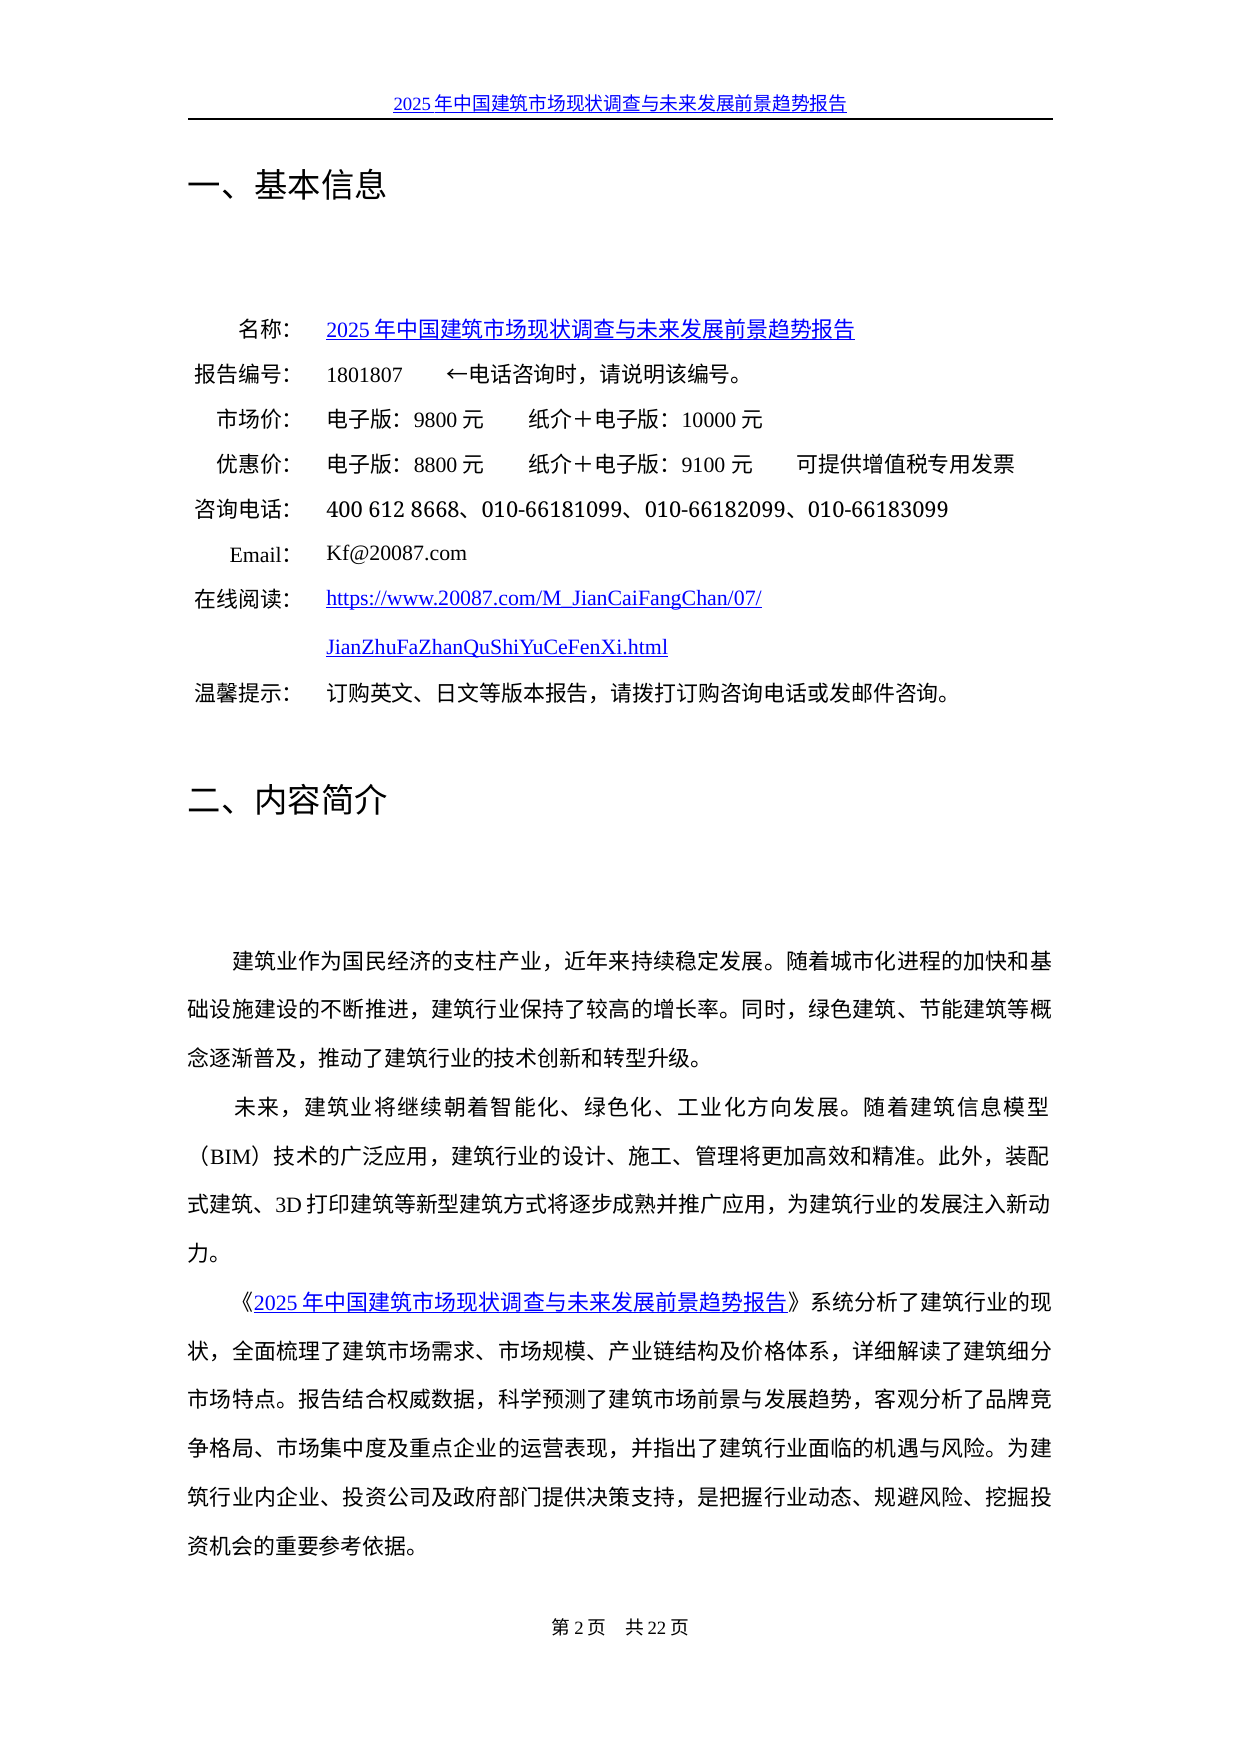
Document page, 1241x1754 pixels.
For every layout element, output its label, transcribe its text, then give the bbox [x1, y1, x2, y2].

table_cell Email： [167, 537, 315, 582]
title 二、内容简介 [187, 766, 1053, 831]
table_cell 订购英文、日文等版本报告，请拨打订购咨询电话或发邮件咨询。 [315, 675, 1073, 720]
title 一、基本信息 [187, 150, 1053, 215]
table_header 名称： [167, 312, 315, 357]
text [187, 943, 1053, 1561]
table_cell Kf@20087.com [315, 537, 1073, 582]
table_cell 咨询电话： [167, 492, 315, 537]
table_cell 电子版：8800 元 纸介＋电子版：9100 元 可提供增值税专用发票 [315, 447, 1073, 492]
table_cell 优惠价： [167, 447, 315, 492]
table_cell 报告编号： [167, 357, 315, 402]
table_cell 在线阅读： [167, 582, 315, 675]
table_cell 电子版：9800 元 纸介＋电子版：10000 元 [315, 402, 1073, 447]
table_cell 市场价： [167, 402, 315, 447]
table_header 2025年中国建筑市场现状调查与未来发展前景趋势报告 [315, 312, 1073, 357]
table_cell 400 612 8668、010-66181099、010-66182099、010-66183099 [315, 492, 1073, 537]
table_cell 温馨提示： [167, 675, 315, 720]
table_cell [315, 582, 1073, 675]
table_cell 1801807 ←电话咨询时，请说明该编号。 [315, 357, 1073, 402]
